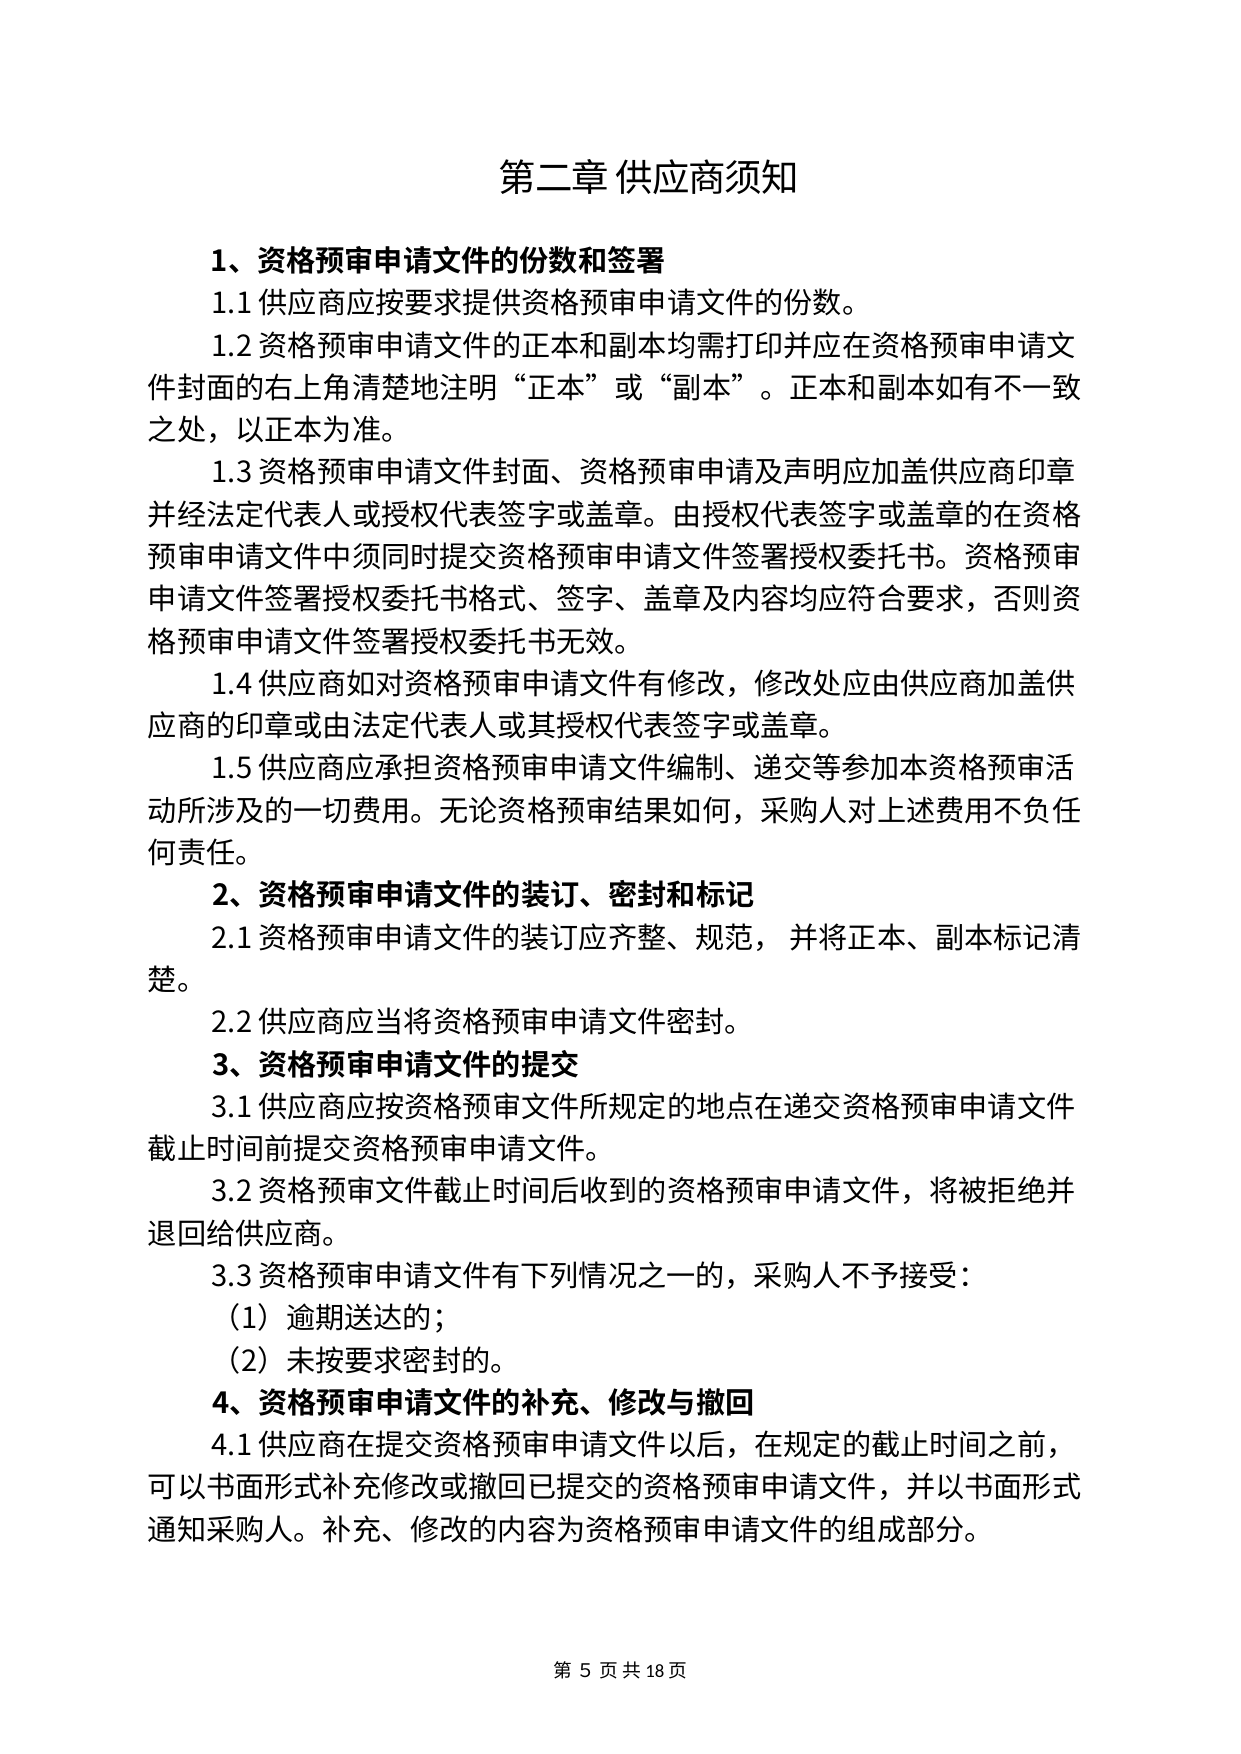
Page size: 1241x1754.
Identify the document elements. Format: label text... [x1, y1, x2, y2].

text 4、资格预审申请文件的补充、修改与撤回 [148, 1379, 1092, 1422]
text 2.1资格预审申请文件的装订应齐整、规范， 并将正本、副本标记清楚。 [148, 914, 1092, 999]
text 4.1 供应商在提交资格预审申请文件以后，在规定的截止时间之前，可以书面形式补充修改或撤回已提交的资格预审申请文件，并以书面形式通知采购人。补充、修改的内容为资格预审申请文件的组成部分。 [148, 1422, 1092, 1549]
text 2、资格预审申请文件的装订、密封和标记 [148, 872, 1092, 914]
text 3.2 资格预审文件截止时间后收到的资格预审申请文件，将被拒绝并退回给供应商。 [148, 1168, 1092, 1253]
text 3.1 供应商应按资格预审文件所规定的地点在递交资格预审申请文件截止时间前提交资格预审申请文件。 [148, 1083, 1092, 1168]
text 1.1 供应商应按要求提供资格预审申请文件的份数。 [148, 280, 1092, 322]
text 1、资格预审申请文件的份数和签署 [148, 238, 1092, 280]
text 2.2供应商应当将资格预审申请文件密封。 [148, 999, 1092, 1041]
text 3.3资格预审申请文件有下列情况之一的，采购人不予接受： [148, 1253, 1092, 1295]
text 3、资格预审申请文件的提交 [148, 1041, 1092, 1083]
text 1.4 供应商如对资格预审申请文件有修改，修改处应由供应商加盖供应商的印章或由法定代表人或其授权代表签字或盖章。 [148, 661, 1092, 745]
text 1.2 资格预审申请文件的正本和副本均需打印并应在资格预审申请文件封面的右上角清楚地注明“正本”或“副本”。正本和副本如有不一致之处，以正本为准。 [148, 322, 1092, 449]
text 第二章 供应商须知 [148, 148, 1092, 202]
text 1.3 资格预审申请文件封面、资格预审申请及声明应加盖供应商印章并经法定代表人或授权代表签字或盖章。由授权代表签字或盖章的在资格预审申请文件中须同时提交资格预审申请文件签署授权委托书。资格预审申请文件签署授权委托书格式、签字、盖章及内容均应符合要求，否则资格预审申请文件签署授权委托书无效。 [148, 449, 1092, 661]
text （2）未按要求密封的。 [148, 1337, 1092, 1379]
text （1）逾期送达的； [148, 1295, 1092, 1337]
text 1.5供应商应承担资格预审申请文件编制、递交等参加本资格预审活动所涉及的一切费用。无论资格预审结果如何，采购人对上述费用不负任何责任。 [148, 745, 1092, 872]
